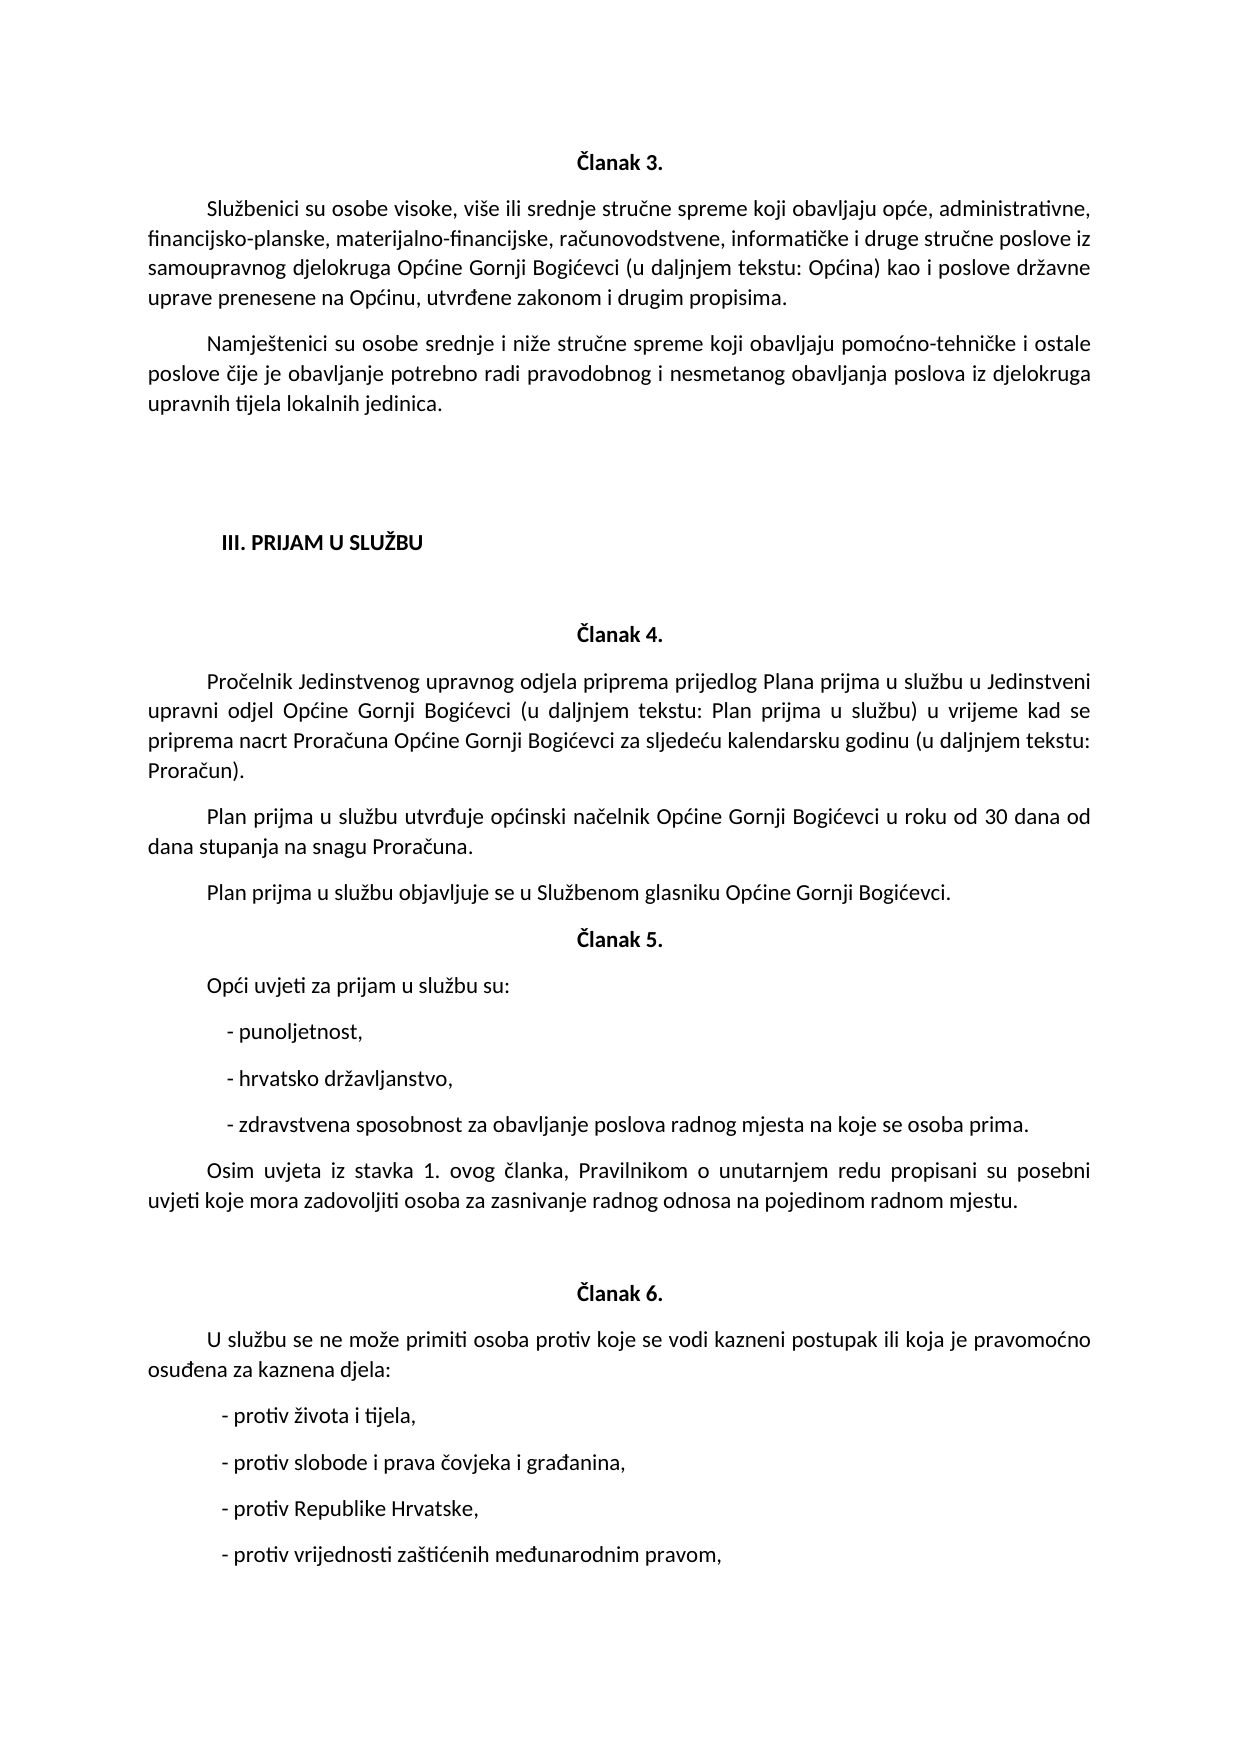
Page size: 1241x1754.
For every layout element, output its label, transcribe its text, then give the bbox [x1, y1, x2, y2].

text U službu se ne može primiti osoba protiv koje se vodi kazneni postupak ili koja je pravomoćno osuđena za kaznena djela: [148, 1325, 1093, 1383]
text Namještenici su osobe srednje i niže stručne spreme koji obavljaju pomoćno-tehničke i ostale poslove čije je obavljanje potrebno radi pravodobnog i nesmetanog obavljanja poslova iz djelokruga upravnih tijela lokalnih jedinica. [148, 329, 1093, 417]
text Službenici su osobe visoke, više ili srednje stručne spreme koji obavljaju opće, administrativne, financijsko-planske, materijalno-financijske, računovodstvene, informatičke i druge stručne poslove iz samoupravnog djelokruga Općine Gornji Bogićevci (u daljnjem tekstu: Općina) kao i poslove državne uprave prenesene na Općinu, utvrđene zakonom i drugim propisima. [148, 194, 1093, 311]
text Opći uvjeti za prijam u službu su: [148, 971, 1093, 999]
text Plan prijma u službu utvrđuje općinski načelnik Općine Gornji Bogićevci u roku od 30 dana od dana stupanja na snagu Proračuna. [148, 802, 1093, 860]
text - protiv slobode i prava čovjeka i građanina, [148, 1448, 1093, 1476]
text - protiv života i tijela, [148, 1401, 1093, 1429]
text III. PRIJAM U SLUŽBU [148, 528, 1093, 556]
text Članak 6. [148, 1279, 1093, 1307]
text Pročelnik Jedinstvenog upravnog odjela priprema prijedlog Plana prijma u službu u Jedinstveni upravni odjel Općine Gornji Bogićevci (u daljnjem tekstu: Plan prijma u službu) u vrijeme kad se priprema nacrt Proračuna Općine Gornji Bogićevci za sljedeću kalendarsku godinu (u daljnjem tekstu: Proračun). [148, 667, 1093, 784]
text Članak 5. [148, 925, 1093, 953]
text - hrvatsko državljanstvo, [148, 1064, 1093, 1092]
text - protiv Republike Hrvatske, [148, 1494, 1093, 1522]
text - zdravstvena sposobnost za obavljanje poslova radnog mjesta na koje se osoba prima. [148, 1110, 1093, 1138]
text Osim uvjeta iz stavka 1. ovog članka, Pravilnikom o unutarnjem redu propisani su posebni uvjeti koje mora zadovoljiti osoba za zasnivanje radnog odnosa na pojedinom radnom mjestu. [148, 1156, 1093, 1214]
text Članak 4. [148, 621, 1093, 648]
text - punoljetnost, [148, 1017, 1093, 1045]
text - protiv vrijednosti zaštićenih međunarodnim pravom, [148, 1540, 1093, 1568]
text Članak 3. [148, 148, 1093, 176]
text Plan prijma u službu objavljuje se u Službenom glasniku Općine Gornji Bogićevci. [148, 878, 1093, 906]
